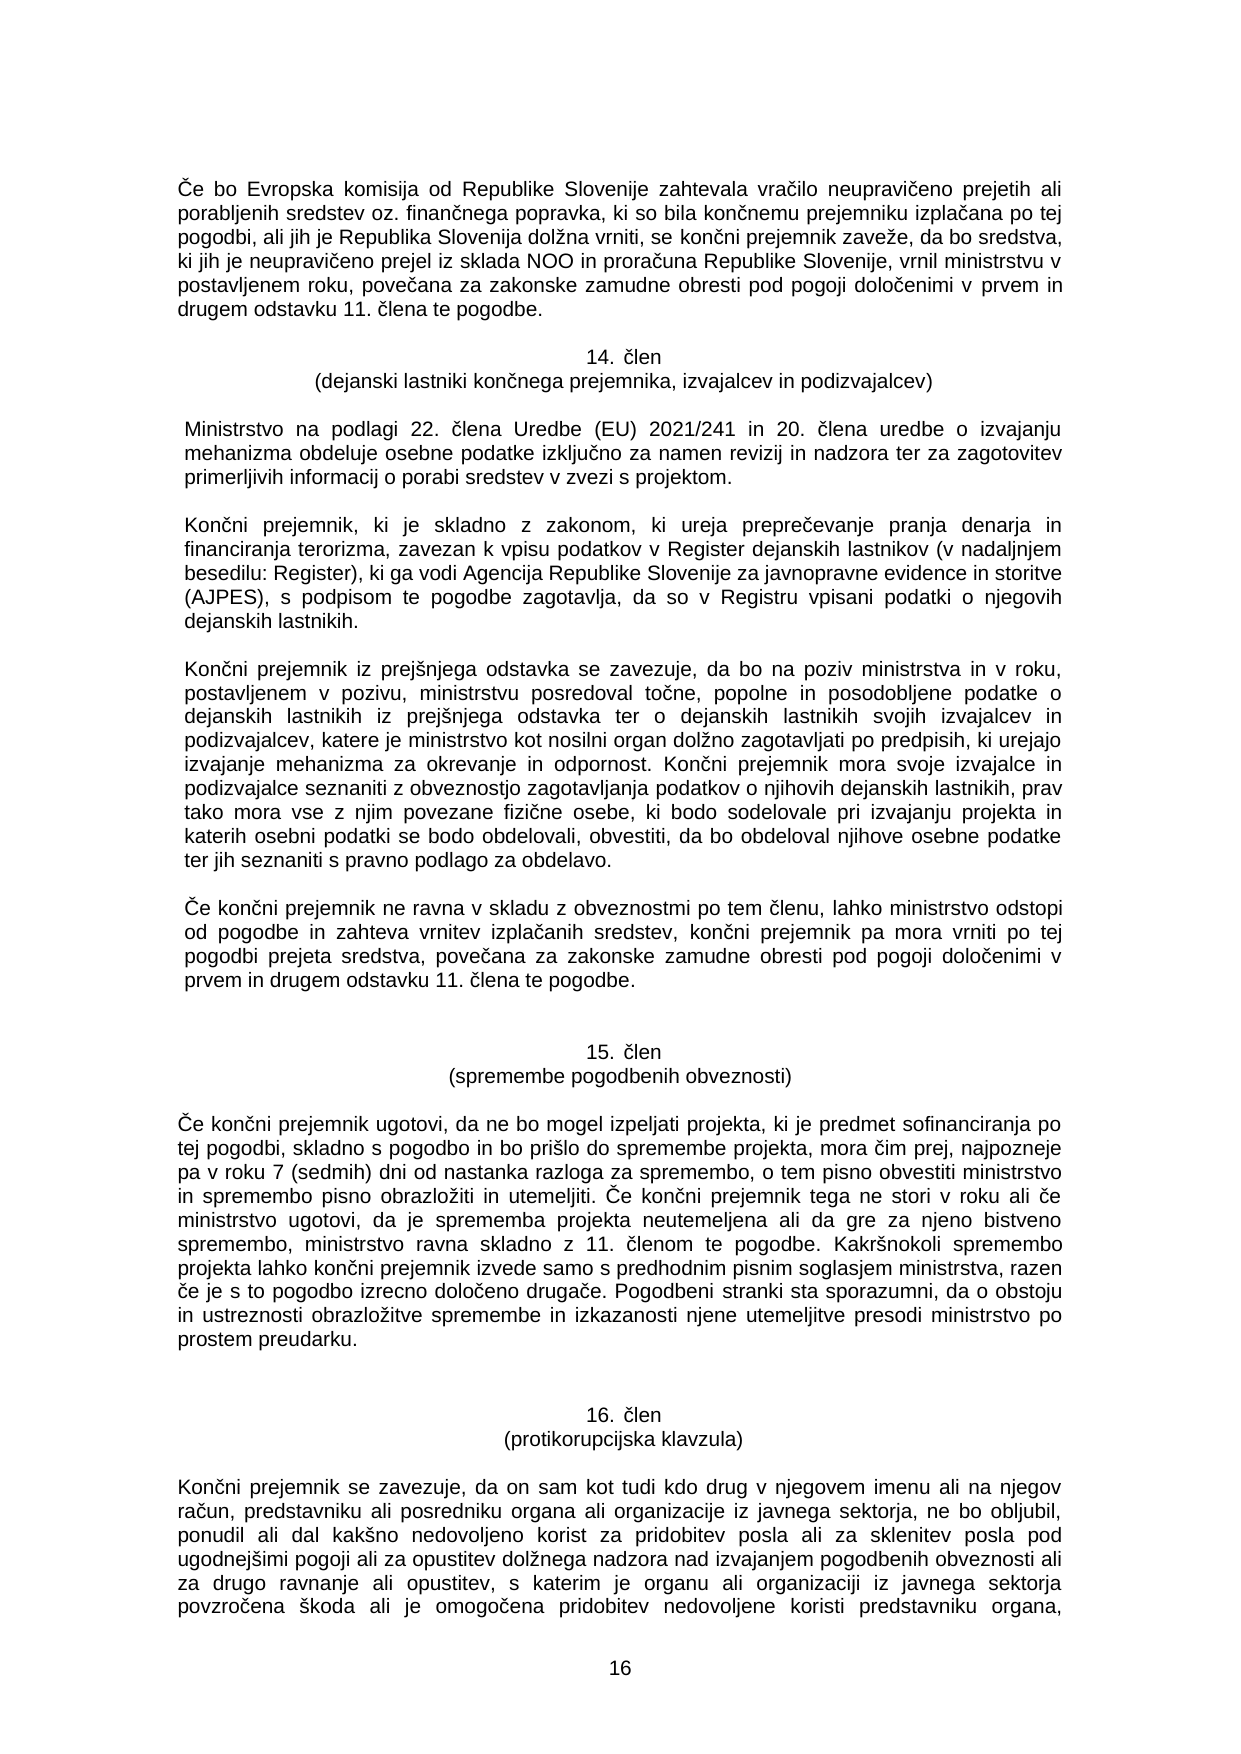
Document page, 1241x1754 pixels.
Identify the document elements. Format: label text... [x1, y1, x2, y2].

list člen [184, 1040, 1063, 1064]
text (spremembe pogodbenih obveznosti) [177, 1064, 1063, 1088]
text Končni prejemnik iz prejšnjega odstavka se zavezuje, da bo na poziv ministrstva in v roku, postavljenem v pozivu, ministrstvu posredoval točne, popolne in posodobljene podatke o dejanskih lastnikih iz prejšnjega odstavka ter o dejanskih lastnikih svojih izvajalcev in podizvajalcev, katere je ministrstvo kot nosilni organ dolžno zagotavljati po predpisih, ki urejajo izvajanje mehanizma za okrevanje in odpornost. Končni prejemnik mora svoje izvajalce in podizvajalce seznaniti z obveznostjo zagotavljanja podatkov o njihovih dejanskih lastnikih, prav tako mora vse z njim povezane fizične osebe, ki bodo sodelovale pri izvajanju projekta in katerih osebni podatki se bodo obdelovali, obvestiti, da bo obdeloval njihove osebne podatke ter jih seznaniti s pravno podlago za obdelavo. [184, 656, 1063, 872]
text Ministrstvo na podlagi 22. člena Uredbe (EU) 2021/241 in 20. člena uredbe o izvajanju mehanizma obdeluje osebne podatke izključno za namen revizij in nadzora ter za zagotovitev primerljivih informacij o porabi sredstev v zvezi s projektom. [184, 417, 1063, 489]
text (protikorupcijska klavzula) [184, 1427, 1063, 1451]
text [177, 1474, 1063, 1618]
list člen [184, 1403, 1063, 1427]
text Če bo Evropska komisija od Republike Slovenije zahtevala vračilo neupravičeno prejetih ali porabljenih sredstev oz. finančnega popravka, ki so bila končnemu prejemniku izplačana po tej pogodbi, ali jih je Republika Slovenija dolžna vrniti, se končni prejemnik zaveže, da bo sredstva, ki jih je neupravičeno prejel iz sklada NOO in proračuna Republike Slovenije, vrnil ministrstvu v postavljenem roku, povečana za zakonske zamudne obresti pod pogoji določenimi v prvem in drugem odstavku 11. člena te pogodbe. [177, 177, 1063, 321]
text Če končni prejemnik ne ravna v skladu z obveznostmi po tem členu, lahko ministrstvo odstopi od pogodbe in zahteva vrnitev izplačanih sredstev, končni prejemnik pa mora vrniti po tej pogodbi prejeta sredstva, povečana za zakonske zamudne obresti pod pogoji določenimi v prvem in drugem odstavku 11. člena te pogodbe. [184, 896, 1063, 992]
text (dejanski lastniki končnega prejemnika, izvajalcev in podizvajalcev) [184, 369, 1063, 393]
text Končni prejemnik, ki je skladno z zakonom, ki ureja preprečevanje pranja denarja in financiranja terorizma, zavezan k vpisu podatkov v Register dejanskih lastnikov (v nadaljnjem besedilu: Register), ki ga vodi Agencija Republike Slovenije za javnopravne evidence in storitve (AJPES), s podpisom te pogodbe zagotavlja, da so v Registru vpisani podatki o njegovih dejanskih lastnikih. [184, 513, 1063, 632]
list člen [184, 345, 1063, 369]
text Če končni prejemnik ugotovi, da ne bo mogel izpeljati projekta, ki je predmet sofinanciranja po tej pogodbi, skladno s pogodbo in bo prišlo do spremembe projekta, mora čim prej, najpozneje pa v roku 7 (sedmih) dni od nastanka razloga za spremembo, o tem pisno obvestiti ministrstvo in spremembo pisno obrazložiti in utemeljiti. Če končni prejemnik tega ne stori v roku ali če ministrstvo ugotovi, da je sprememba projekta neutemeljena ali da gre za njeno bistveno spremembo, ministrstvo ravna skladno z 11. členom te pogodbe. Kakršnokoli spremembo projekta lahko končni prejemnik izvede samo s predhodnim pisnim soglasjem ministrstva, razen če je s to pogodbo izrecno določeno drugače. Pogodbeni stranki sta sporazumni, da o obstoju in ustreznosti obrazložitve spremembe in izkazanosti njene utemeljitve presodi ministrstvo po prostem preudarku. [177, 1112, 1063, 1351]
